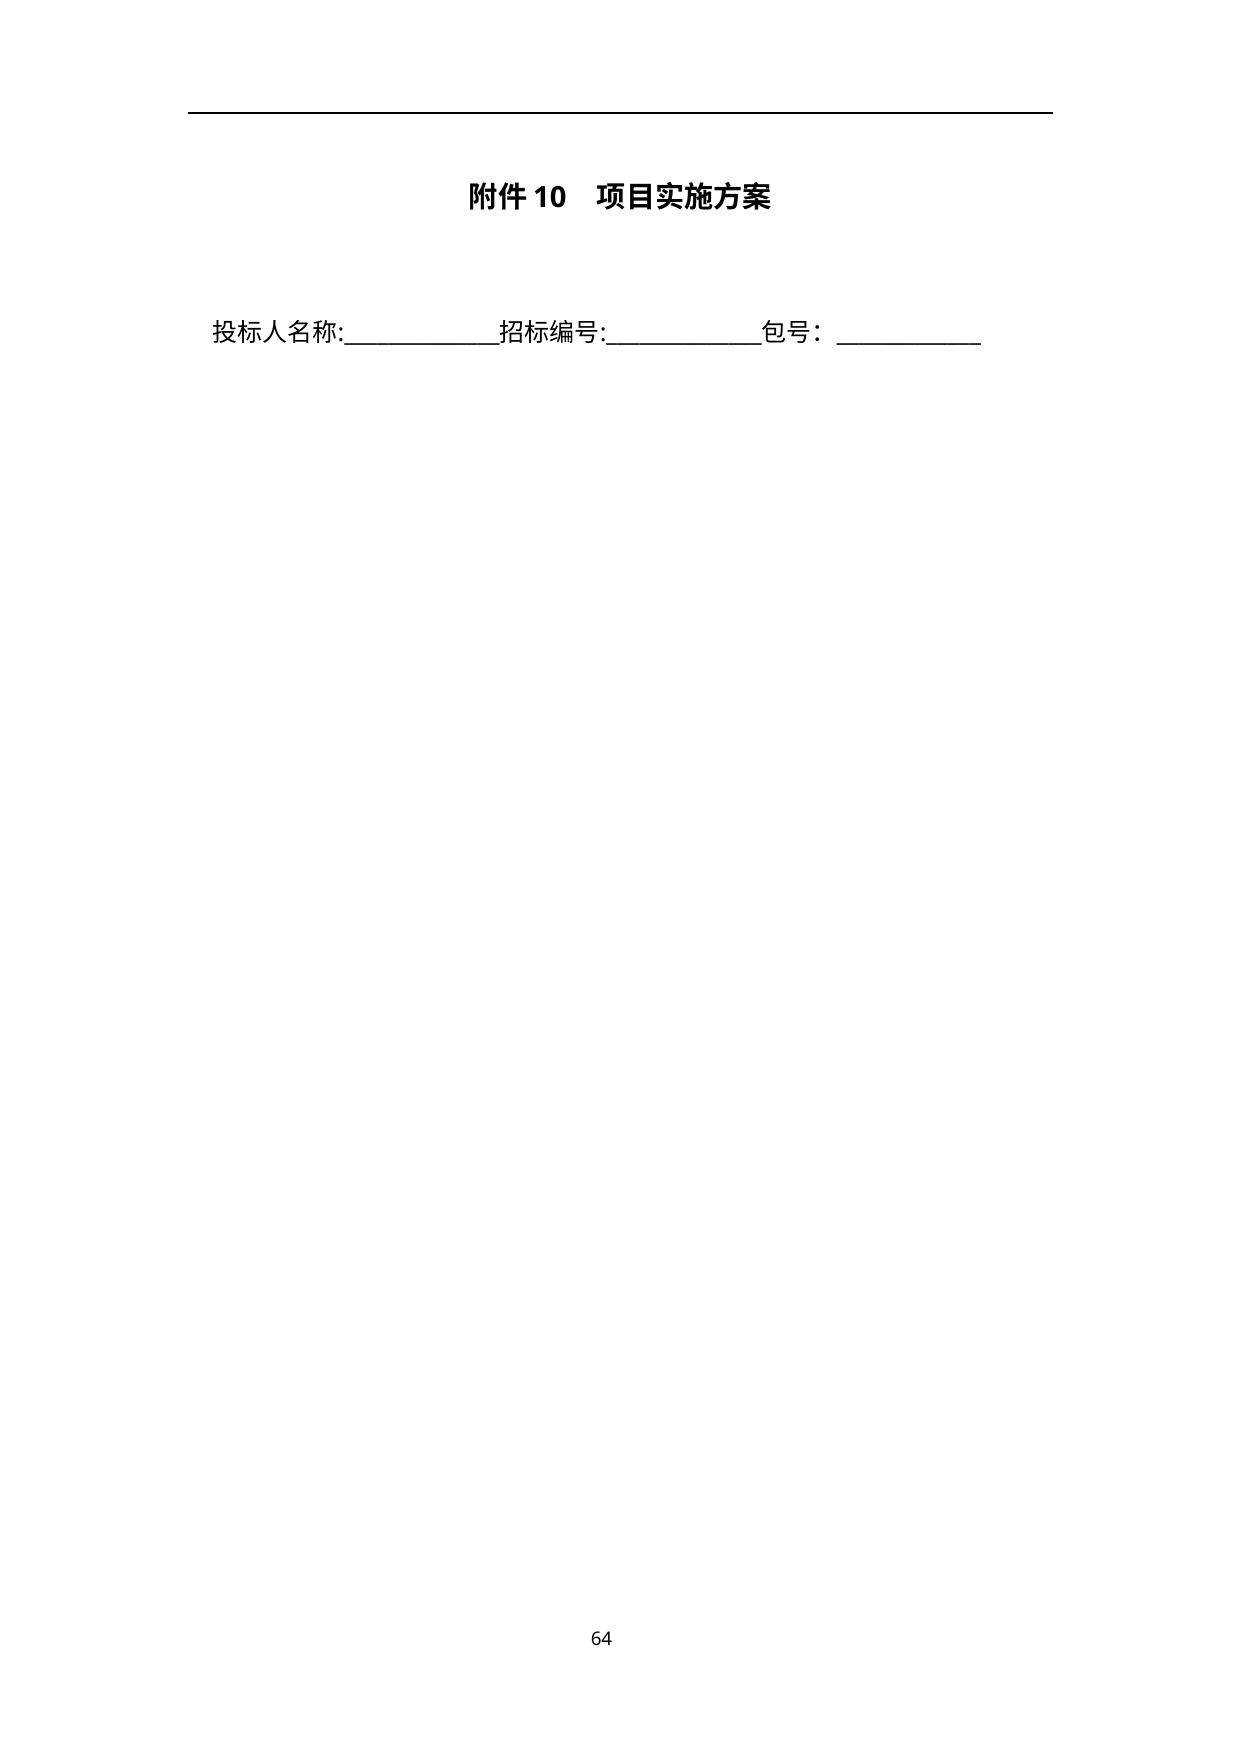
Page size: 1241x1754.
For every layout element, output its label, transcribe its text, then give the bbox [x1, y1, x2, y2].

text 投标人名称:______________招标编号:______________包号：_____________ [187, 298, 1053, 363]
subtitle 附件10 项目实施方案 [187, 162, 1053, 227]
